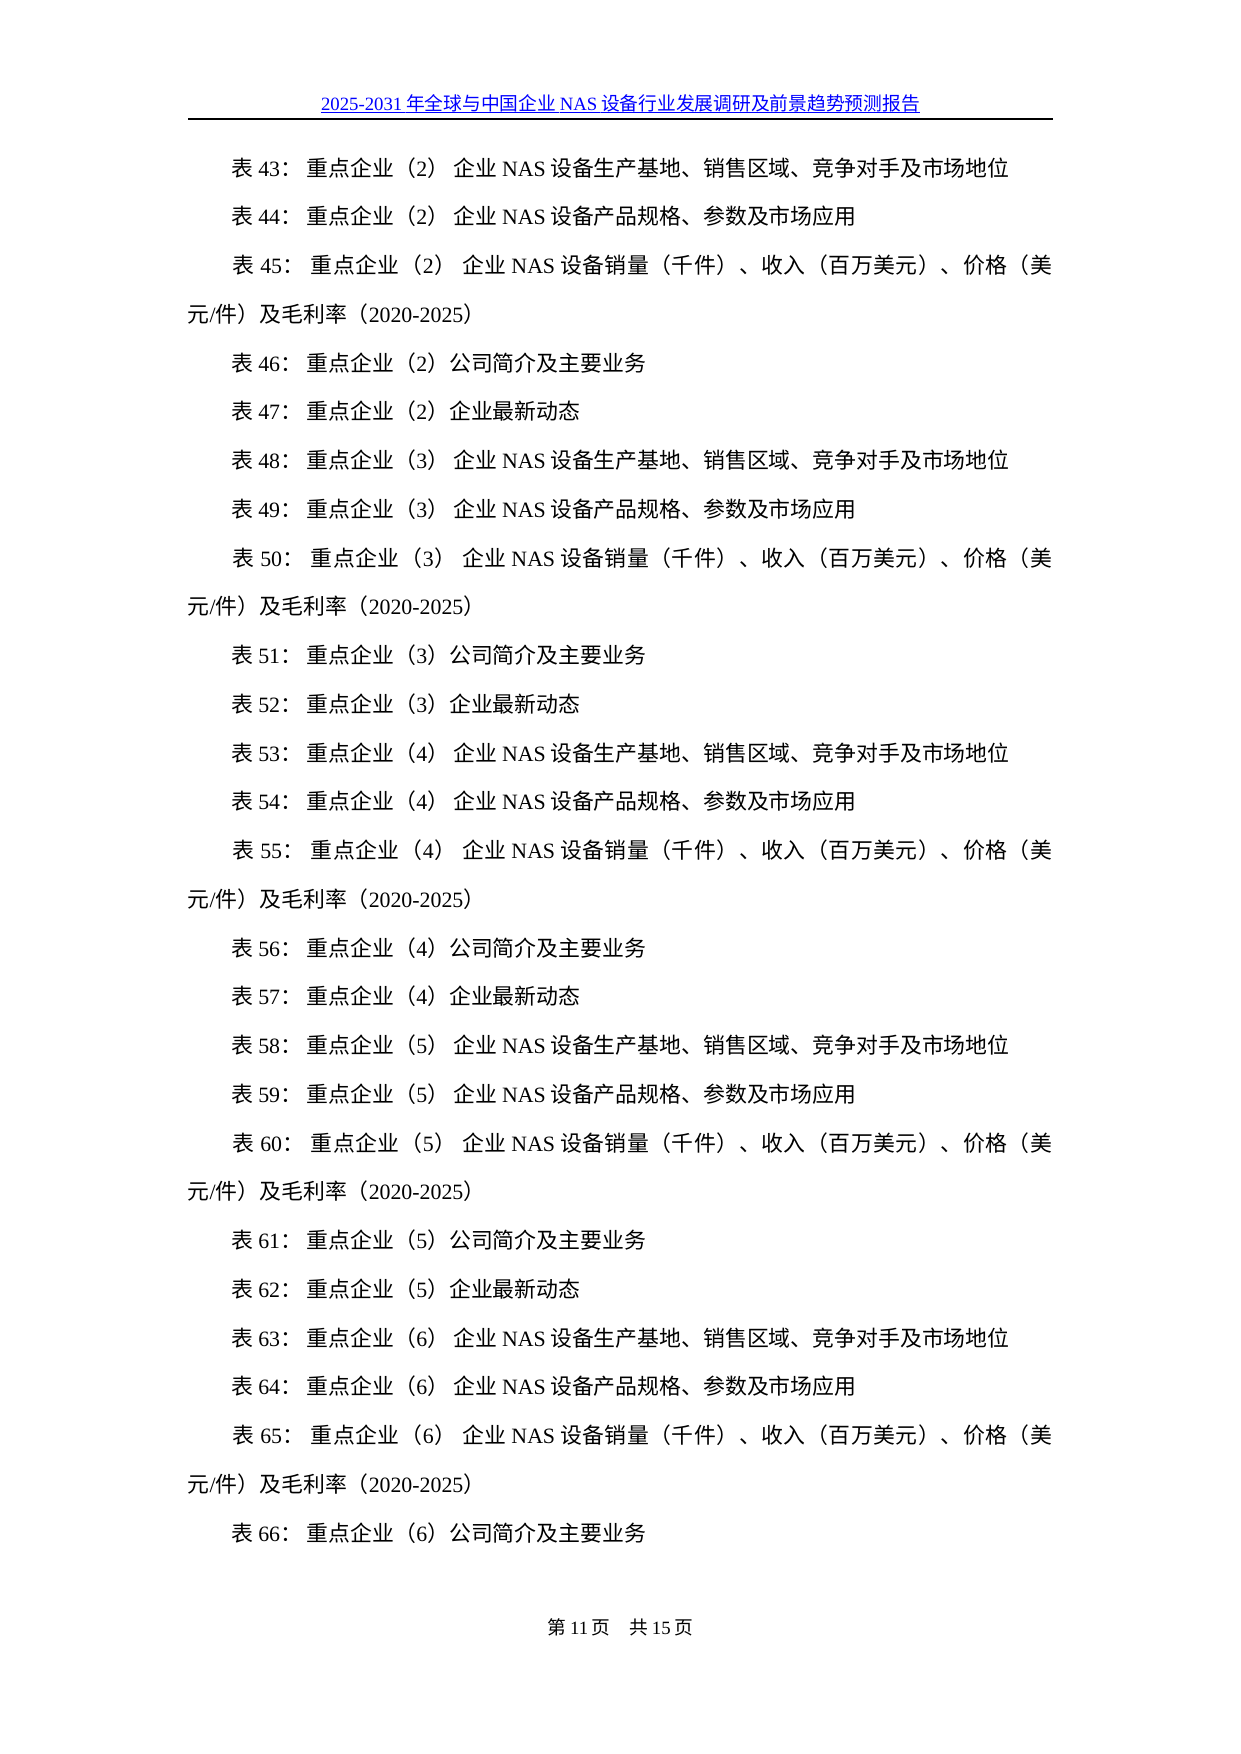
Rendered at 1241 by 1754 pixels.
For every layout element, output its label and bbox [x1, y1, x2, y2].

text [187, 150, 1053, 1548]
